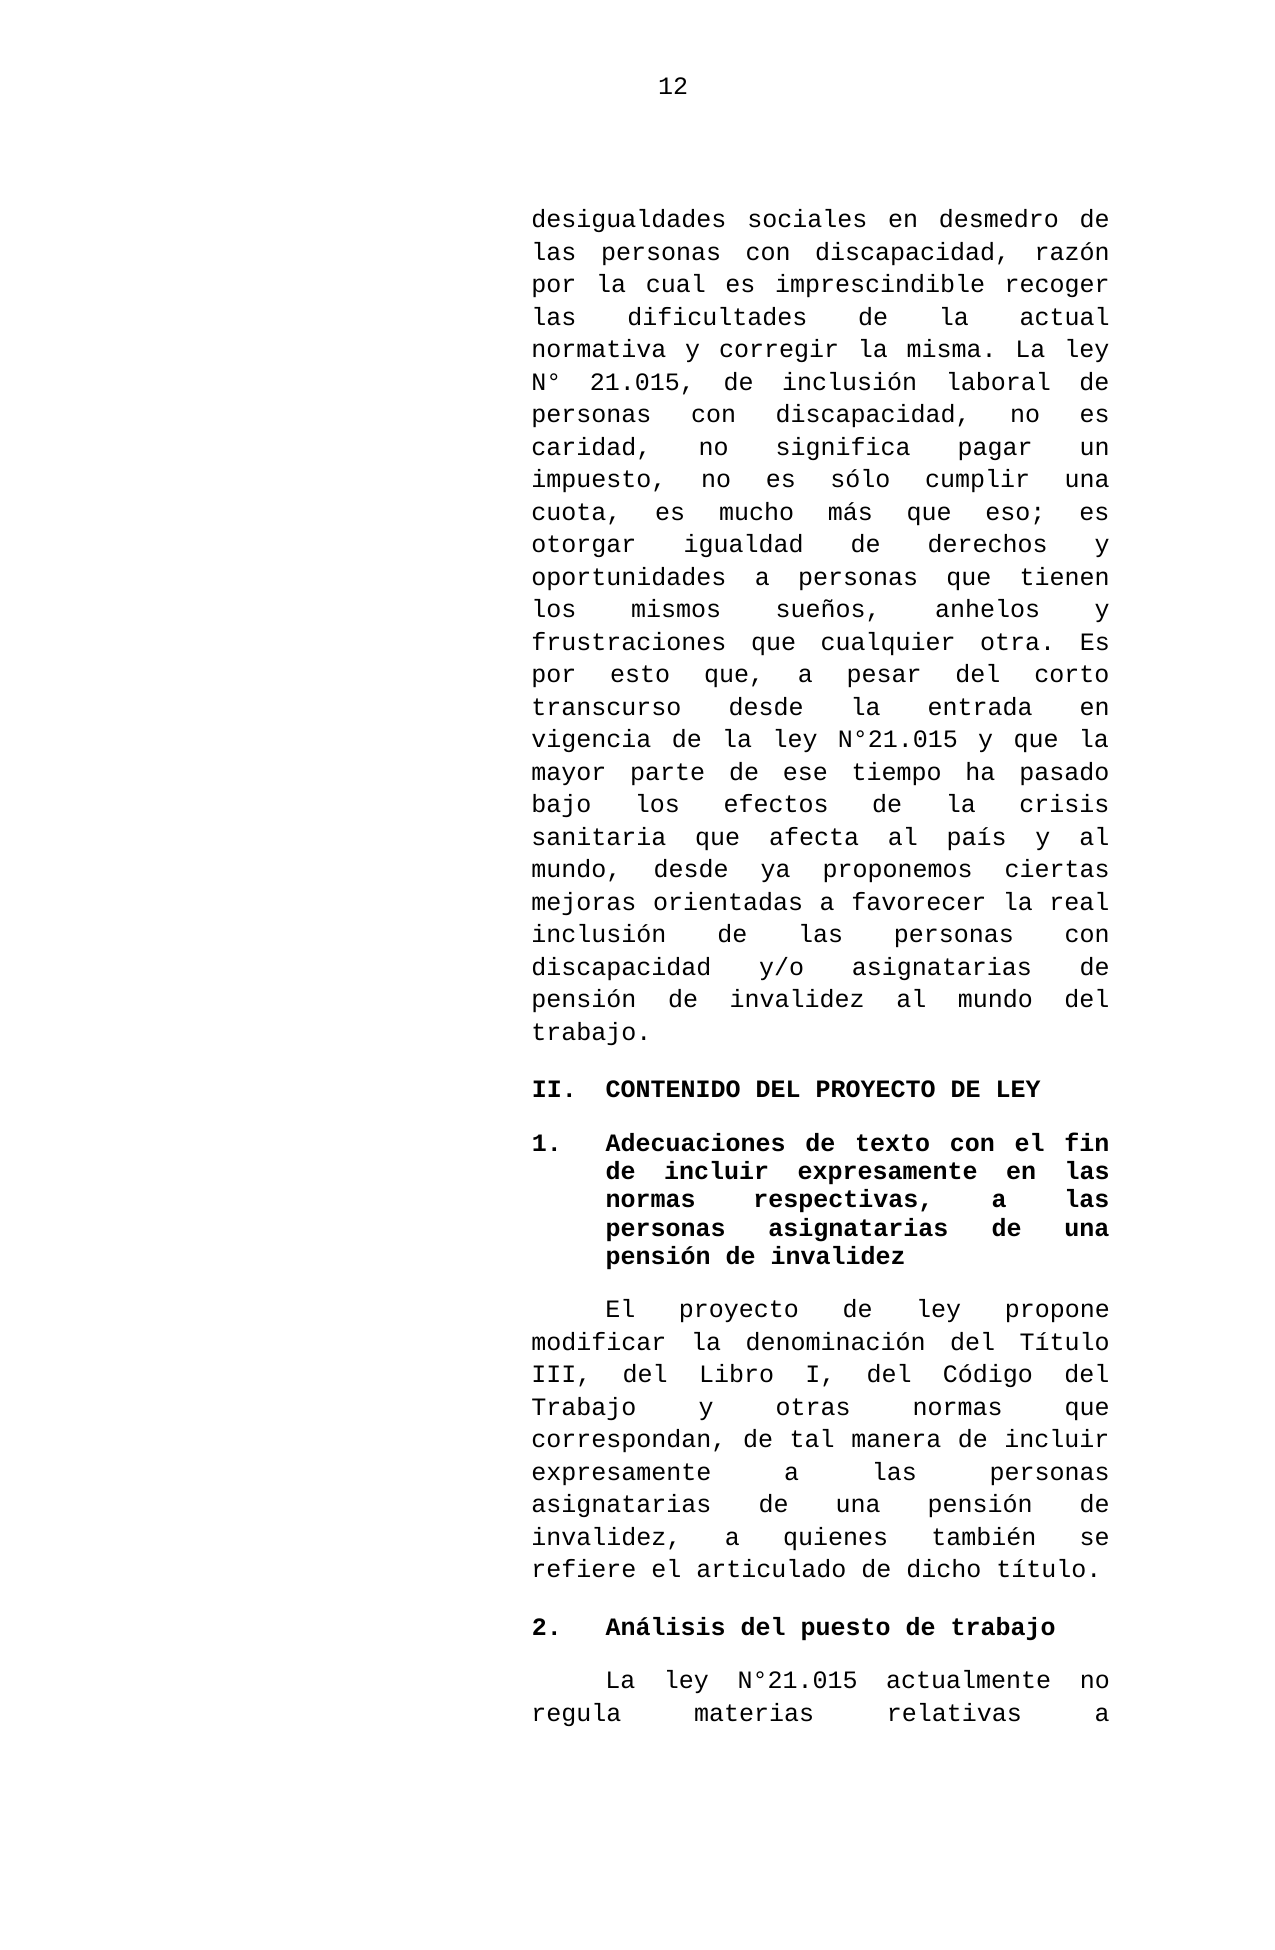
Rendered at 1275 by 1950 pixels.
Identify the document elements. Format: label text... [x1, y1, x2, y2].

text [531, 1668, 1109, 1728]
subtitle Adecuaciones de texto con el fin de incluir expresamente en las normas respectivas, a las personas asignatarias de una pensión de invalidez [532, 1130, 1109, 1272]
subtitle Análisis del puesto de trabajo [532, 1614, 1109, 1643]
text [531, 207, 1109, 1048]
text El proyecto de ley propone modificar la denominación del Título III, del Libro I, del Código del Trabajo y otras normas que correspondan, de tal manera de incluir expresamente a las personas asignatarias de una pensión de invalidez, a quienes también se refiere el articulado de dicho título. [531, 1297, 1109, 1585]
subtitle CONTENIDO DEL PROYECTO DE LEY [532, 1077, 1109, 1105]
